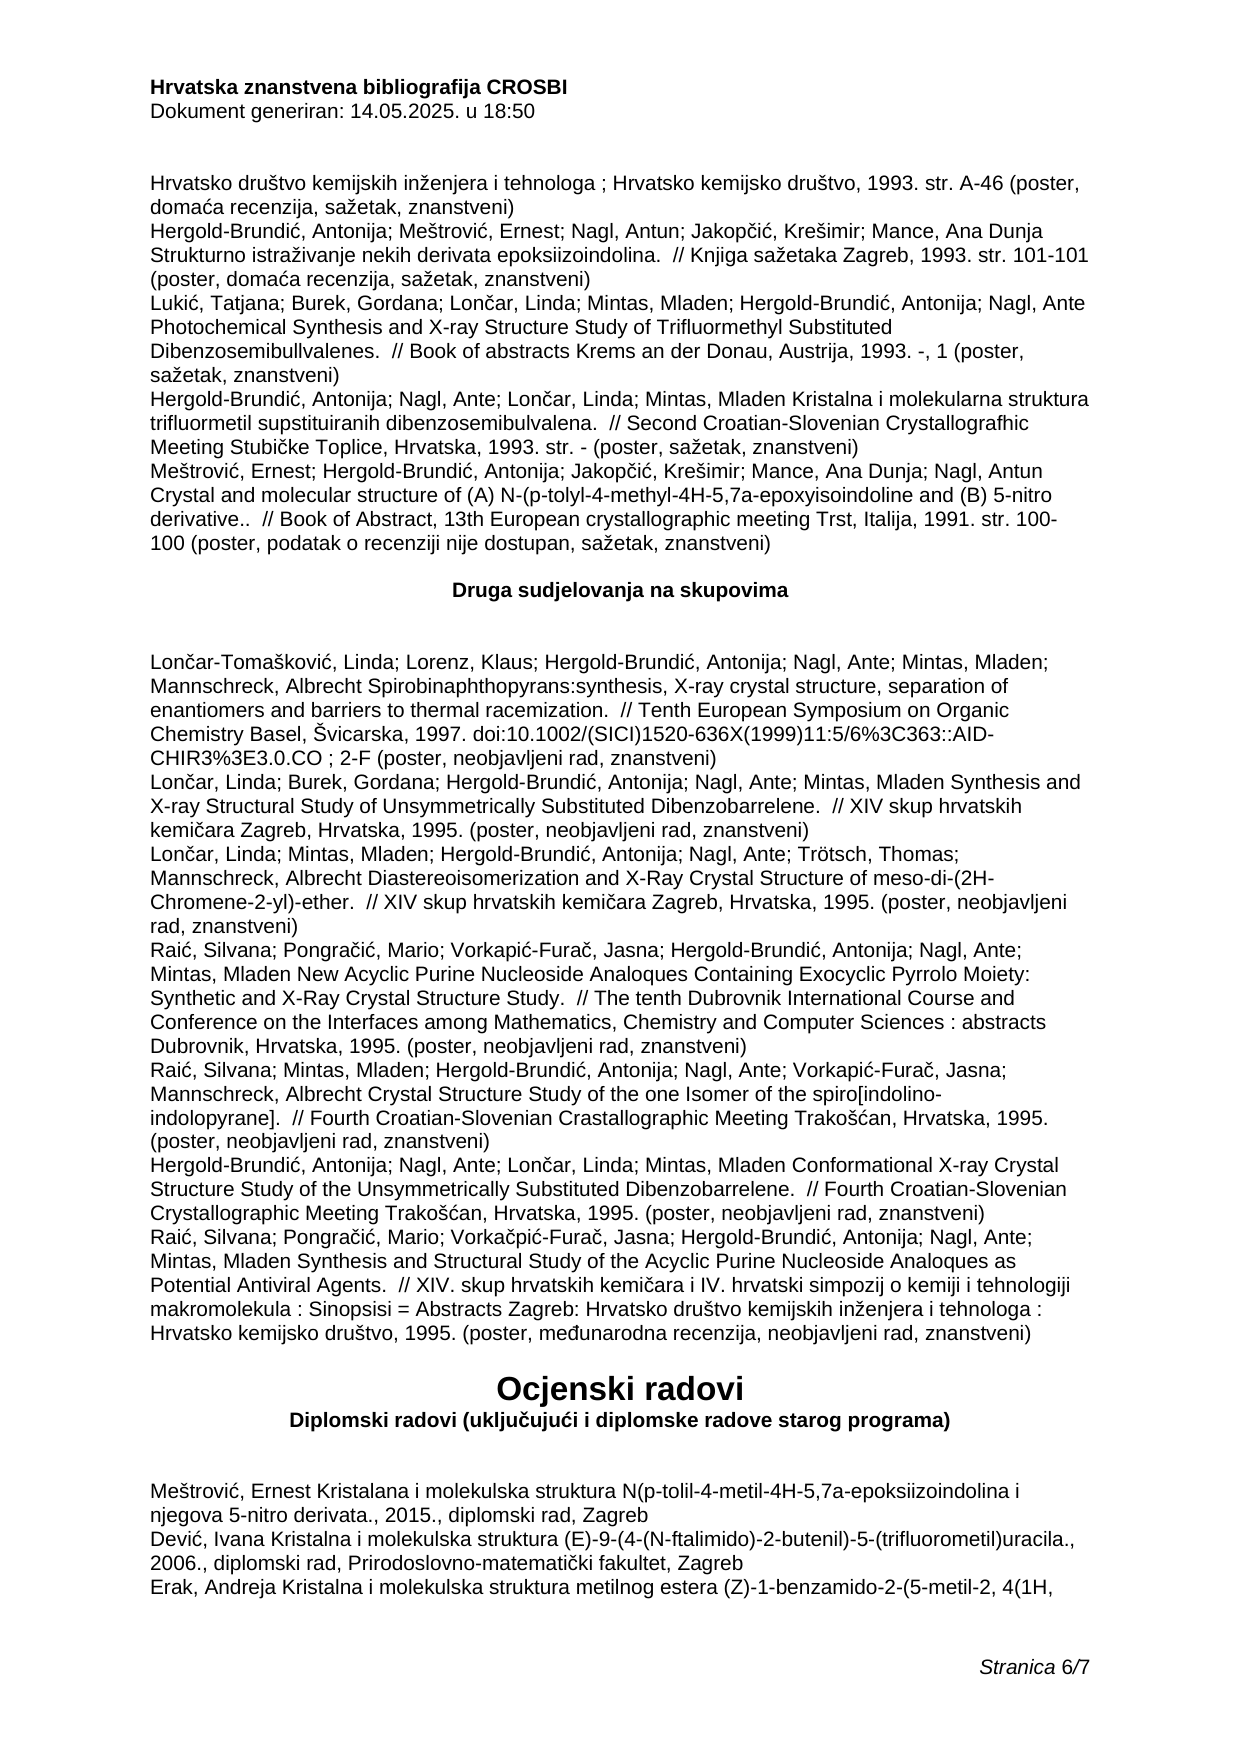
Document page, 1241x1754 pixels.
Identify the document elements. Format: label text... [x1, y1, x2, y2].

subtitle Diplomski radovi (uključujući i diplomske radove starog programa) [150, 1407, 1090, 1431]
subtitle Ocjenski radovi [150, 1369, 1090, 1407]
text Lončar-Tomašković, Linda; Lorenz, Klaus; Hergold-Brundić, Antonija; Nagl, Ante; Mintas, Mladen; Mannschreck, Albrecht [150, 650, 1090, 770]
text Raić, Silvana; Pongračić, Mario; Vorkačpić-Furač, Jasna; Hergold-Brundić, Antonija; Nagl, Ante; Mintas, Mladen [150, 1225, 1090, 1345]
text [150, 171, 1090, 219]
subtitle Druga sudjelovanja na skupovima [150, 578, 1090, 602]
text Raić, Silvana; Mintas, Mladen; Hergold-Brundić, Antonija; Nagl, Ante; Vorkapić-Furač, Jasna; Mannschreck, Albrecht [150, 1057, 1090, 1153]
text Dević, Ivana [150, 1527, 1090, 1575]
text Lončar, Linda; Burek, Gordana; Hergold-Brundić, Antonija; Nagl, Ante; Mintas, Mladen [150, 770, 1090, 842]
text Erak, Andreja [150, 1575, 1090, 1599]
text Hergold-Brundić, Antonija; Meštrović, Ernest; Nagl, Antun; Jakopčić, Krešimir; Mance, Ana Dunja [150, 219, 1090, 291]
text Hergold-Brundić, Antonija; Nagl, Ante; Lončar, Linda; Mintas, Mladen [150, 1153, 1090, 1225]
text Lukić, Tatjana; Burek, Gordana; Lončar, Linda; Mintas, Mladen; Hergold-Brundić, Antonija; Nagl, Ante [150, 291, 1090, 387]
text Meštrović, Ernest [150, 1479, 1090, 1527]
text Raić, Silvana; Pongračić, Mario; Vorkapić-Furač, Jasna; Hergold-Brundić, Antonija; Nagl, Ante; Mintas, Mladen [150, 938, 1090, 1057]
text Lončar, Linda; Mintas, Mladen; Hergold-Brundić, Antonija; Nagl, Ante; Trötsch, Thomas; Mannschreck, Albrecht [150, 842, 1090, 938]
text Hergold-Brundić, Antonija; Nagl, Ante; Lončar, Linda; Mintas, Mladen [150, 387, 1090, 458]
text Meštrović, Ernest; Hergold-Brundić, Antonija; Jakopčić, Krešimir; Mance, Ana Dunja; Nagl, Antun [150, 458, 1090, 554]
